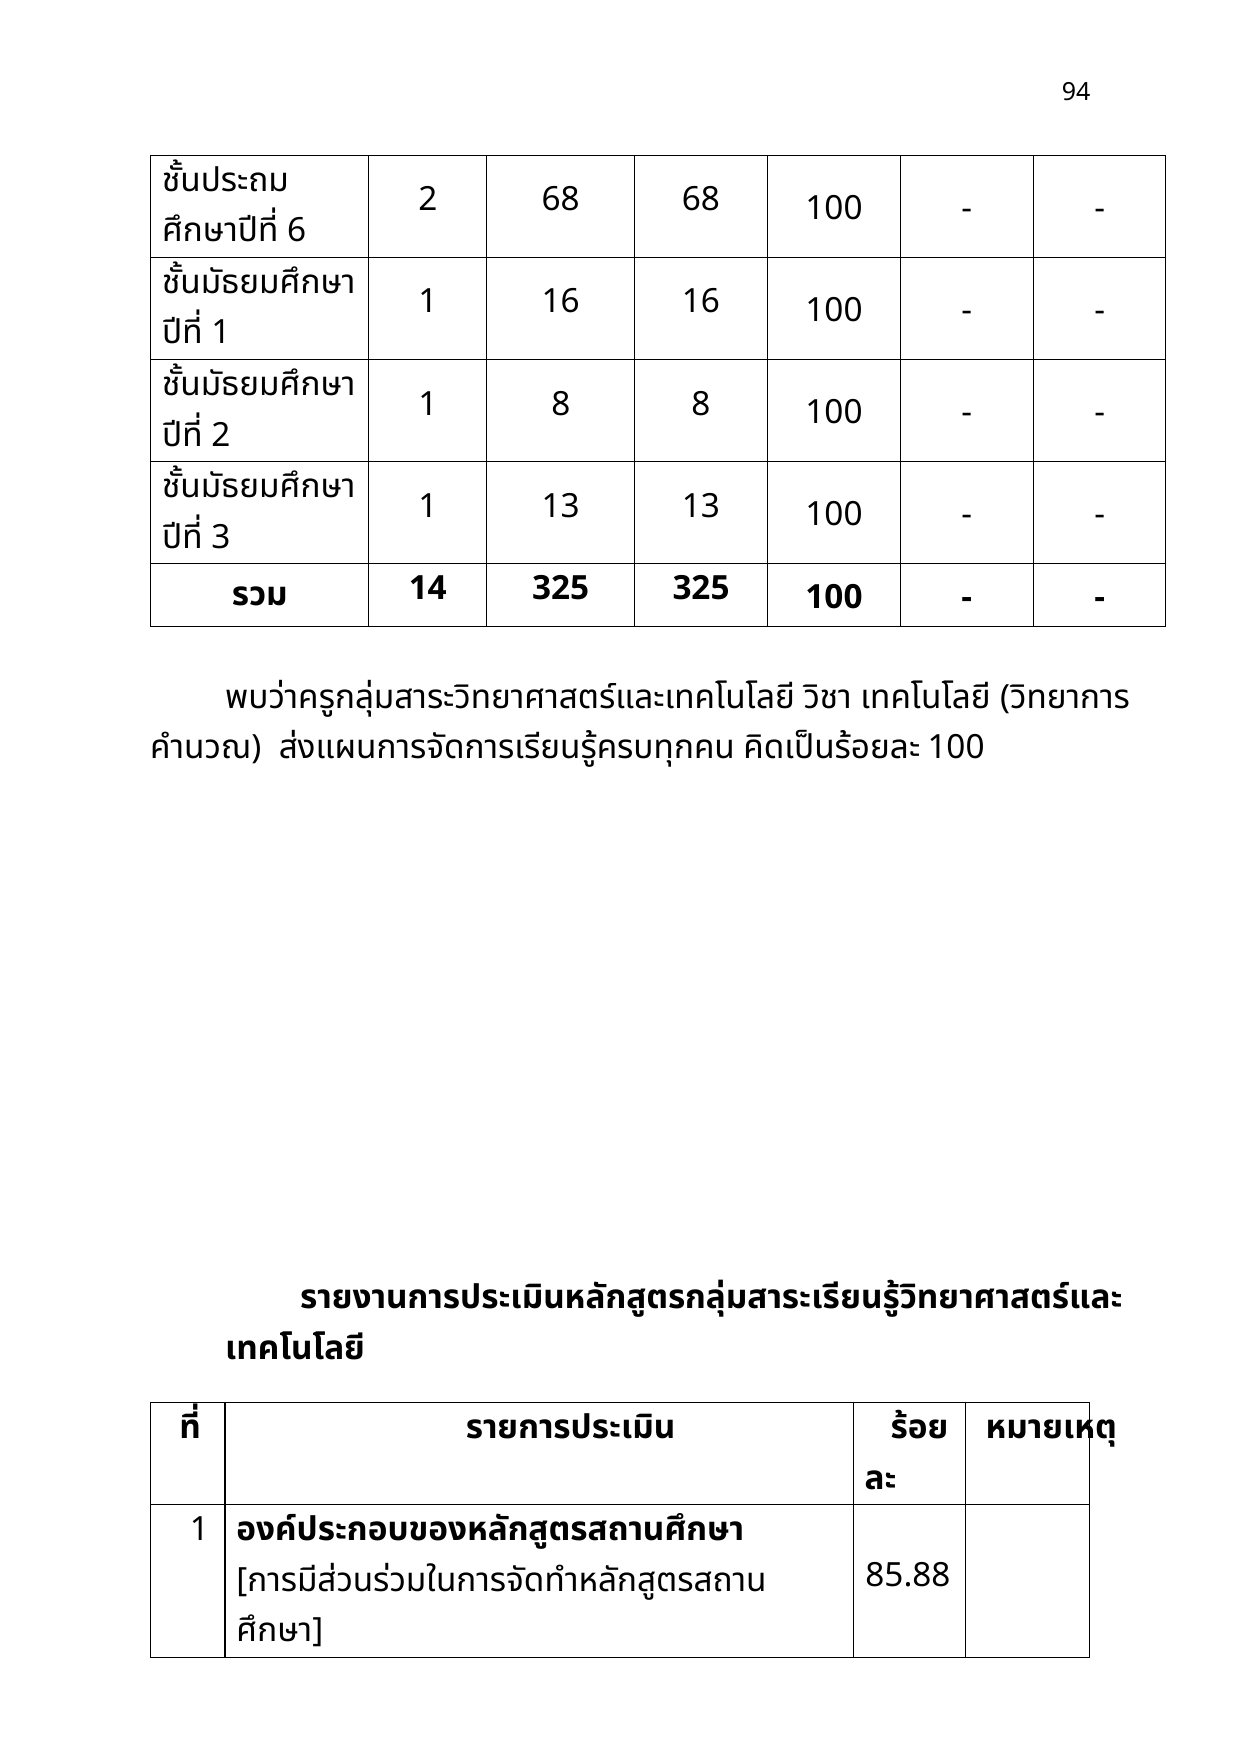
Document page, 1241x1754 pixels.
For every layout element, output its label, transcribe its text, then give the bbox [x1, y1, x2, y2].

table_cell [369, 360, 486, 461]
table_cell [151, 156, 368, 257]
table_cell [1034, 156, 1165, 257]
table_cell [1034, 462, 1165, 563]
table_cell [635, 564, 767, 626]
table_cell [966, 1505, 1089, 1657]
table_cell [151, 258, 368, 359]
text พบว่าครูกลุ่มสาระวิทยาศาสตร์และเทคโนโลยี วิชา เทคโนโลยี (วิทยาการคำนวณ) ส่งแผนการจัดการเรียนรู้ครบทุกคน คิดเป็นร้อยละ100 [150, 673, 1153, 774]
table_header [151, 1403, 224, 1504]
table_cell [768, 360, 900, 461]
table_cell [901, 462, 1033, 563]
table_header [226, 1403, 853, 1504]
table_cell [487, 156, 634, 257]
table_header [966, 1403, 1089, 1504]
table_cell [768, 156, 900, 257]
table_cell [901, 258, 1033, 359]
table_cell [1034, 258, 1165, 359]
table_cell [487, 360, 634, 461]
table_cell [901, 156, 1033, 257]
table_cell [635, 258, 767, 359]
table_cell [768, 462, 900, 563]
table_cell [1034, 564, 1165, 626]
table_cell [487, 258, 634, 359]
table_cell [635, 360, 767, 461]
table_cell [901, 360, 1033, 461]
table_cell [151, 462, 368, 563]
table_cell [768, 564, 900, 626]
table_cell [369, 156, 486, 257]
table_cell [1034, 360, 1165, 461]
text รายงานการประเมินหลักสูตรกลุ่มสาระเรียนรู้วิทยาศาสตร์และเทคโนโลยี [225, 1273, 1153, 1402]
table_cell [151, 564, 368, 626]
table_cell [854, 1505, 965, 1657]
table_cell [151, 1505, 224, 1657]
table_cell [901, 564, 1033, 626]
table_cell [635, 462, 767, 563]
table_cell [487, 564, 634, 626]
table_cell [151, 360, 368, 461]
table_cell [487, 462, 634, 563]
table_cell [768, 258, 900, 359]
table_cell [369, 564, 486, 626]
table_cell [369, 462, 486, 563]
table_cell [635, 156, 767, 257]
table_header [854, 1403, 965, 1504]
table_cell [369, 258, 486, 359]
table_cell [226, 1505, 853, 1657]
